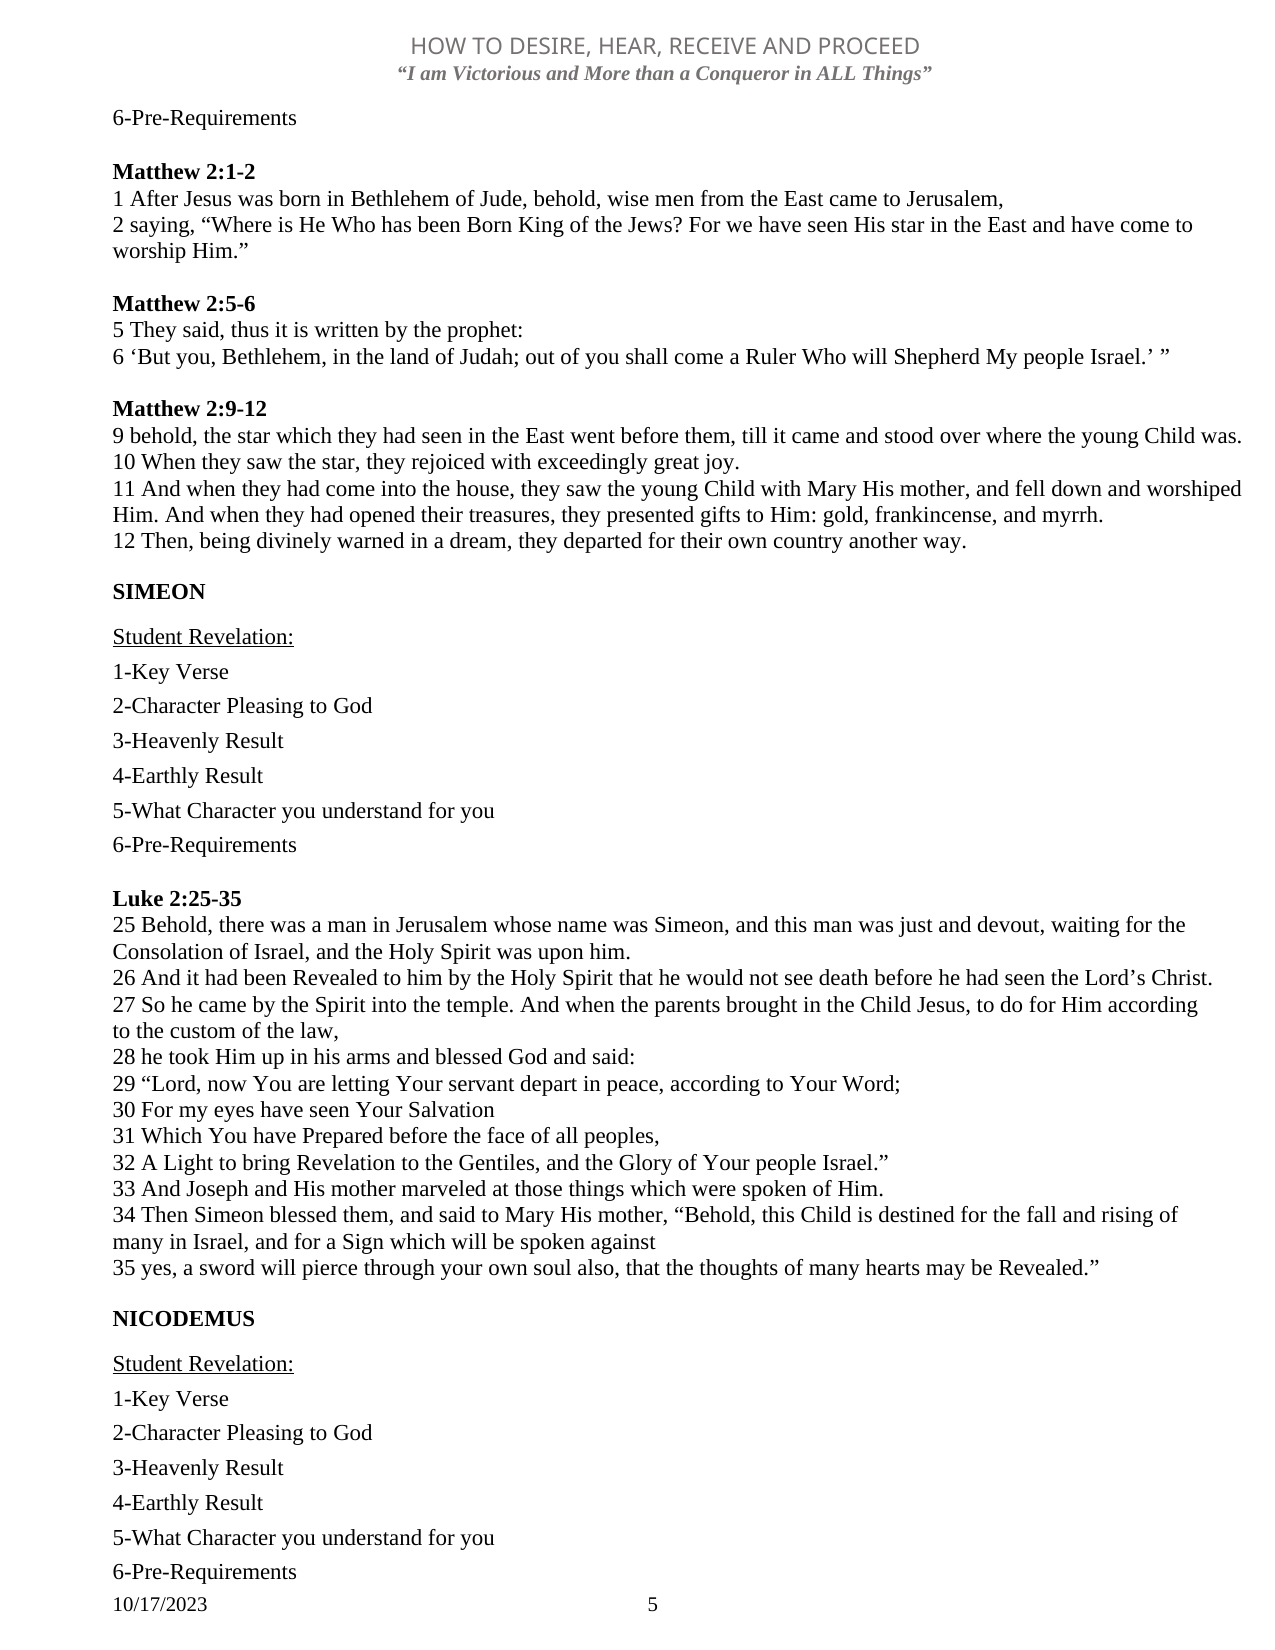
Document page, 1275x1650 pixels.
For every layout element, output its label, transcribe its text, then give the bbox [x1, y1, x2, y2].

text SIMEON [112, 578, 1218, 604]
text Student Revelation: [112, 1350, 1218, 1376]
text 34 Then Simeon blessed them, and said to Mary His mother, “Behold, this Child is destined for the fall and rising of many in Israel, and for a Sign which will be spoken against [112, 1201, 1218, 1254]
text 5 They said, thus it is written by the prophet: [112, 316, 1218, 343]
text 5-What Character you understand for you [112, 797, 1218, 823]
text 32 A Light to bring Revelation to the Gentiles, and the Glory of Your people Israel.” [112, 1149, 1218, 1175]
text 6-Pre-Requirements [112, 104, 1218, 131]
text Student Revelation: [112, 623, 1218, 649]
text 30 For my eyes have seen Your Salvation [112, 1096, 1218, 1122]
text 6-Pre-Requirements [112, 831, 1218, 858]
text 33 And Joseph and His mother marveled at those things which were spoken of Him. [112, 1175, 1218, 1201]
text NICODEMUS [112, 1304, 1218, 1331]
text 3-Heavenly Result [112, 727, 1218, 754]
text 35 yes, a sword will pierce through your own soul also, that the thoughts of many hearts may be Revealed.” [112, 1254, 1218, 1281]
text Matthew 2:1-2 [112, 158, 1218, 185]
text 4-Earthly Result [112, 1489, 1218, 1515]
text 29 “Lord, now You are letting Your servant depart in peace, according to Your Word; [112, 1070, 1218, 1096]
text Matthew 2:5-6 [112, 290, 1218, 316]
text 12 Then, being divinely warned in a dream, they departed for their own country another way. [112, 527, 1250, 554]
text 1-Key Verse [112, 1385, 1218, 1411]
text 1-Key Verse [112, 658, 1218, 684]
text 2 saying, “Where is He Who has been Born King of the Jews? For we have seen His star in the East and have come to worship Him.” [112, 211, 1218, 264]
text 28 he took Him up in his arms and blessed God and said: [112, 1043, 1269, 1070]
text 2-Character Pleasing to God [112, 693, 1218, 719]
text 25 Behold, there was a man in Jerusalem whose name was Simeon, and this man was just and devout, waiting for the Consolation of Israel, and the Holy Spirit was upon him. [112, 912, 1218, 964]
text 3-Heavenly Result [112, 1454, 1218, 1481]
text 1 After Jesus was born in Bethlehem of Jude, behold, wise men from the East came to Jerusalem, [112, 185, 1218, 211]
text 10 When they saw the star, they rejoiced with exceedingly great joy. [112, 448, 1218, 474]
text 2-Character Pleasing to God [112, 1419, 1218, 1446]
text 5-What Character you understand for you [112, 1523, 1218, 1550]
text 9 behold, the star which they had seen in the East went before them, till it came and stood over where the young Child was. [112, 422, 1247, 448]
text Luke 2:25-35 [112, 885, 1218, 912]
text 27 So he came by the Spirit into the temple. And when the parents brought in the Child Jesus, to do for Him according to the custom of the law, [112, 991, 1269, 1043]
text 4-Earthly Result [112, 762, 1218, 788]
text 31 Which You have Prepared before the face of all peoples, [112, 1122, 1218, 1149]
text 6 ‘But you, Bethlehem, in the land of Judah; out of you shall come a Ruler Who will Shepherd My people Israel.’ ” [112, 343, 1218, 369]
text Matthew 2:9-12 [112, 396, 1218, 422]
text 26 And it had been Revealed to him by the Holy Spirit that he would not see death before he had seen the Lord’s Christ. [112, 964, 1269, 991]
text 6-Pre-Requirements [112, 1558, 1218, 1584]
text 11 And when they had come into the house, they saw the young Child with Mary His mother, and fell down and worshiped Him. And when they had opened their treasures, they presented gifts to Him: gold, frankincense, and myrrh. [112, 474, 1250, 527]
